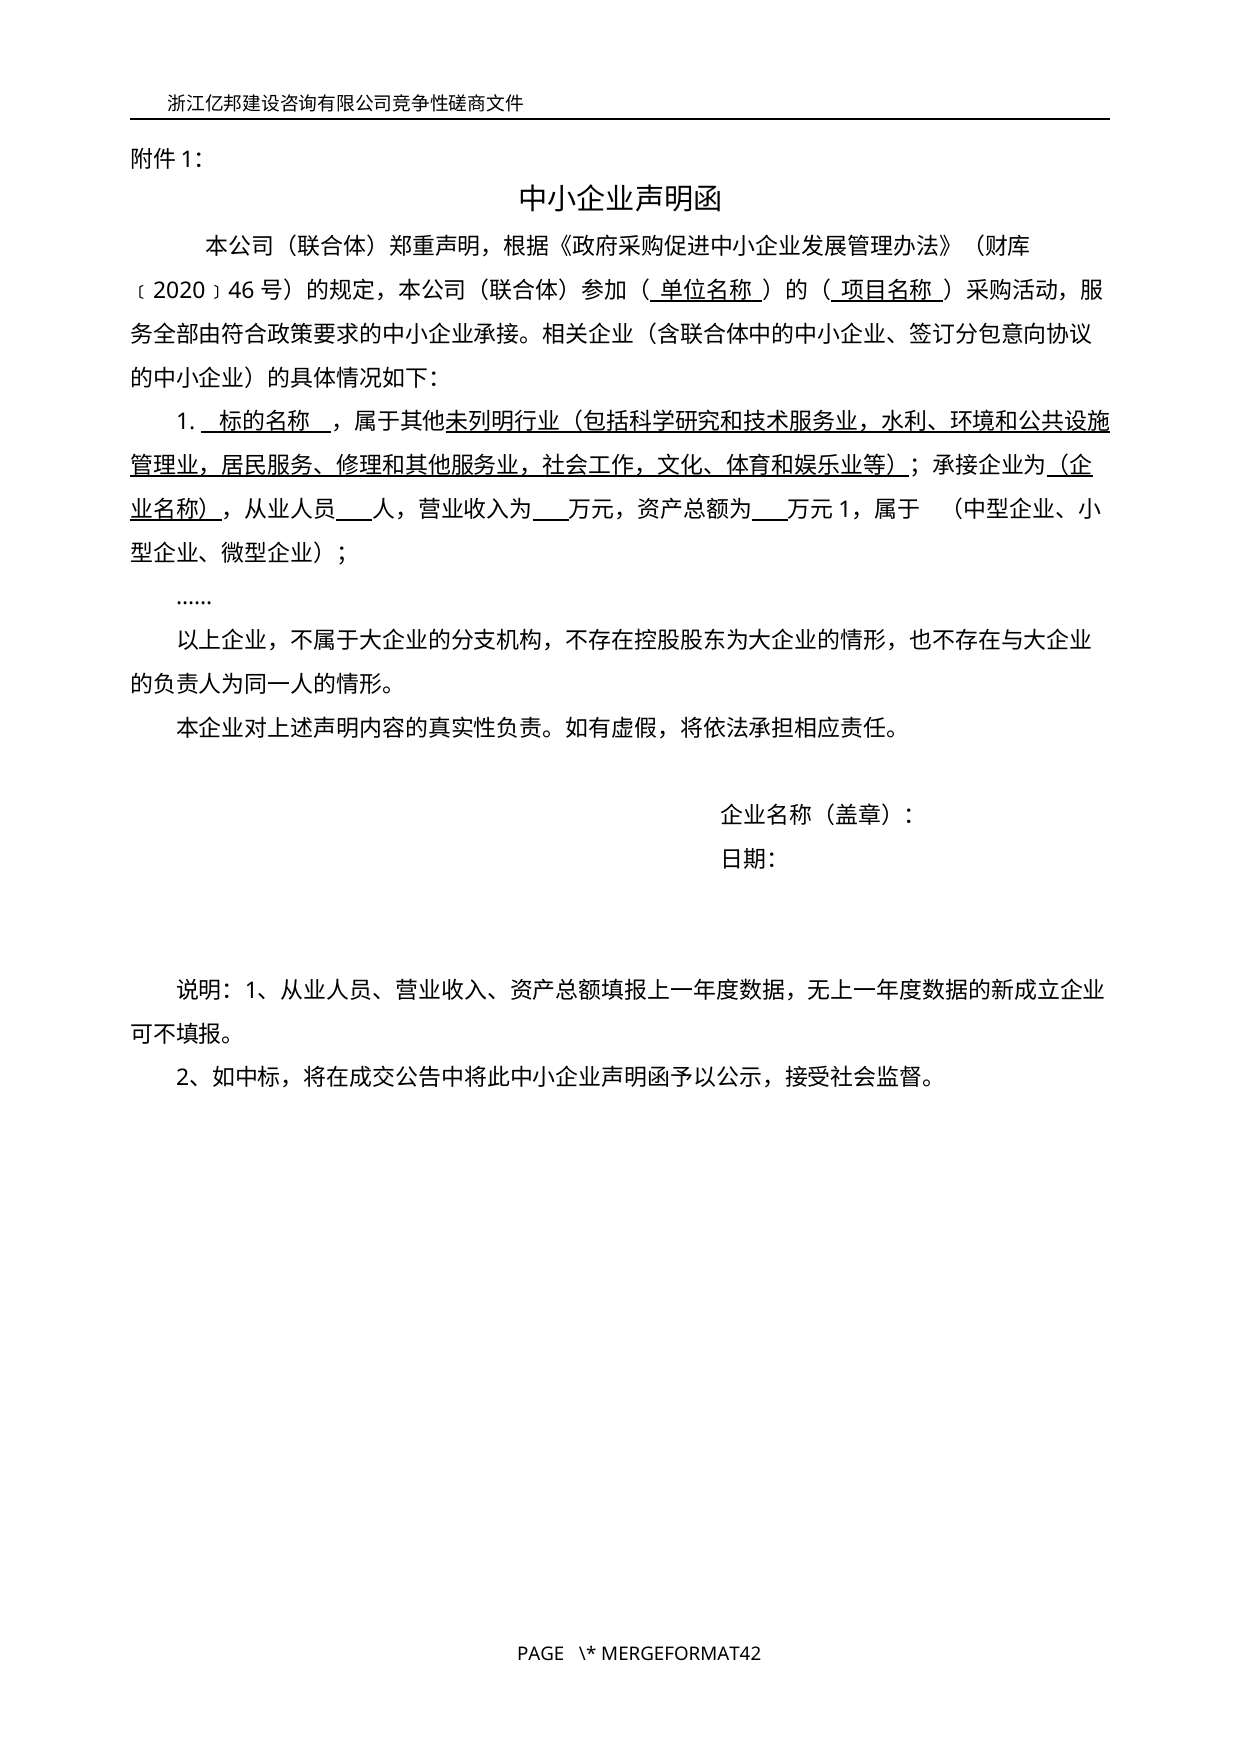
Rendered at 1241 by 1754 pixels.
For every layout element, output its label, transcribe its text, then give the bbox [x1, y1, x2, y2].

text 附件1： [130, 130, 1110, 174]
text 1. 标的名称 ，属于其他未列明行业（包括科学研究和技术服务业，水利、环境和公共设施管理业，居民服务、修理和其他服务业，社会工作，文化、体育和娱乐业等）；承接企业为（企业名称），从业人员 人，营业收入为 万元，资产总额为 万元1，属于 （中型企业、小型企业、微型企业）； [130, 393, 1110, 568]
text 以上企业，不属于大企业的分支机构，不存在控股股东为大企业的情形，也不存在与大企业的负责人为同一人的情形。 [130, 611, 1110, 699]
text 说明：1、从业人员、营业收入、资产总额填报上一年度数据，无上一年度数据的新成立企业可不填报。 [130, 961, 1110, 1049]
text …… [130, 568, 1110, 611]
text 本企业对上述声明内容的真实性负责。如有虚假，将依法承担相应责任。 [130, 699, 1110, 743]
text 企业名称（盖章）： [130, 786, 1110, 830]
text 中小企业声明函 [130, 174, 1110, 218]
text 日期： [130, 830, 1110, 874]
text 2、如中标，将在成交公告中将此中小企业声明函予以公示，接受社会监督。 [130, 1049, 1110, 1093]
text 本公司（联合体）郑重声明，根据《政府采购促进中小企业发展管理办法》（财库﹝2020﹞46 号）的规定，本公司（联合体）参加（ 单位名称 ）的（ 项目名称 ）采购活动，服务全部由符合政策要求的中小企业承接。相关企业（含联合体中的中小企业、签订分包意向协议的中小企业）的具体情况如下： [130, 218, 1110, 393]
